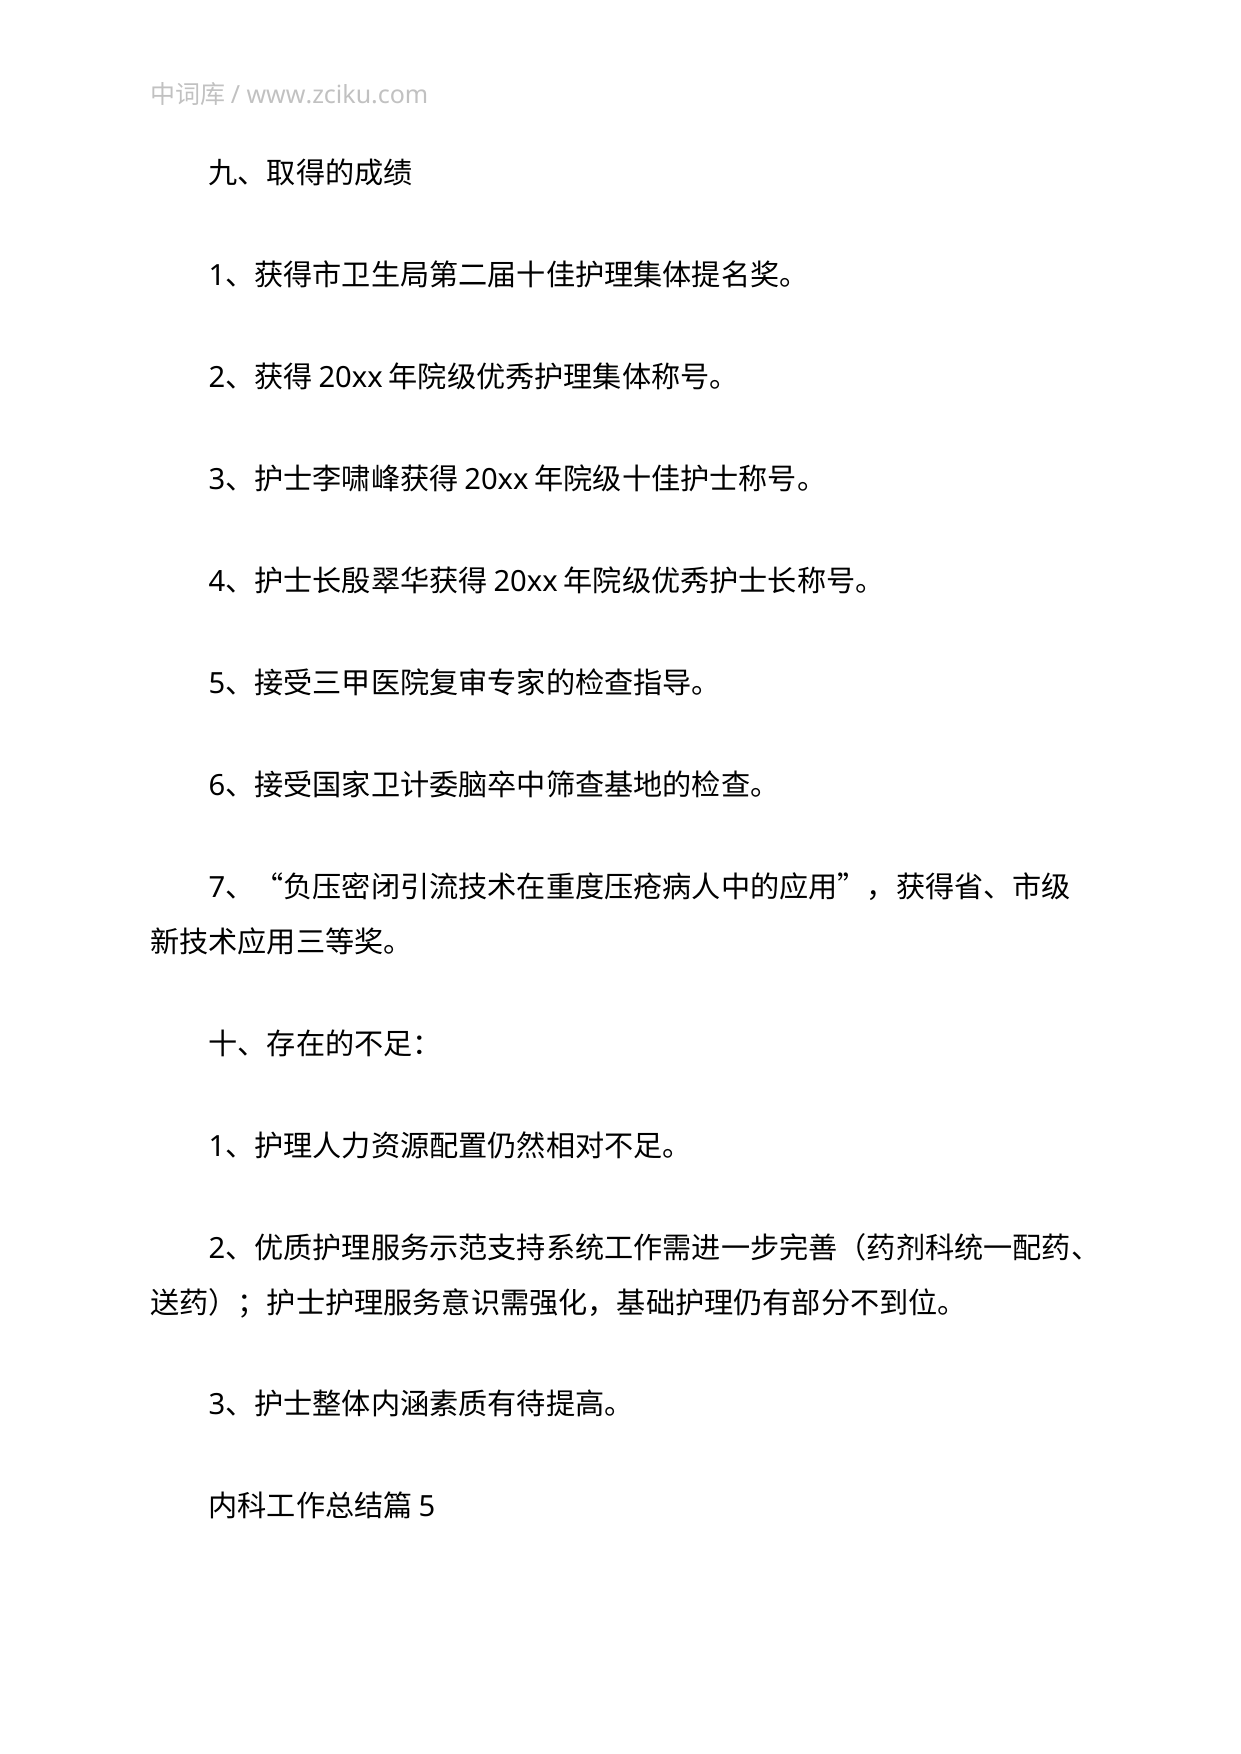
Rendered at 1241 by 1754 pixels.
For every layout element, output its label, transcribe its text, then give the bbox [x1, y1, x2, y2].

text 2、获得20xx年院级优秀护理集体称号。 [150, 354, 1090, 396]
text 5、接受三甲医院复审专家的检查指导。 [150, 660, 1090, 702]
text 十、存在的不足： [150, 1020, 1090, 1063]
text 内科工作总结篇5 [150, 1483, 1090, 1525]
text 3、护士整体内涵素质有待提高。 [150, 1381, 1090, 1423]
text 3、护士李啸峰获得20xx年院级十佳护士称号。 [150, 456, 1090, 498]
text 4、护士长殷翠华获得20xx年院级优秀护士长称号。 [150, 558, 1090, 600]
text 1、获得市卫生局第二届十佳护理集体提名奖。 [150, 252, 1090, 294]
text 1、护理人力资源配置仍然相对不足。 [150, 1122, 1090, 1164]
text 6、接受国家卫计委脑卒中筛查基地的检查。 [150, 762, 1090, 804]
text 九、取得的成绩 [150, 150, 1090, 192]
text 2、优质护理服务示范支持系统工作需进一步完善（药剂科统一配药、送药）；护士护理服务意识需强化，基础护理仍有部分不到位。 [150, 1224, 1090, 1321]
text 7、“负压密闭引流技术在重度压疮病人中的应用”，获得省、市级新技术应用三等奖。 [150, 864, 1090, 961]
